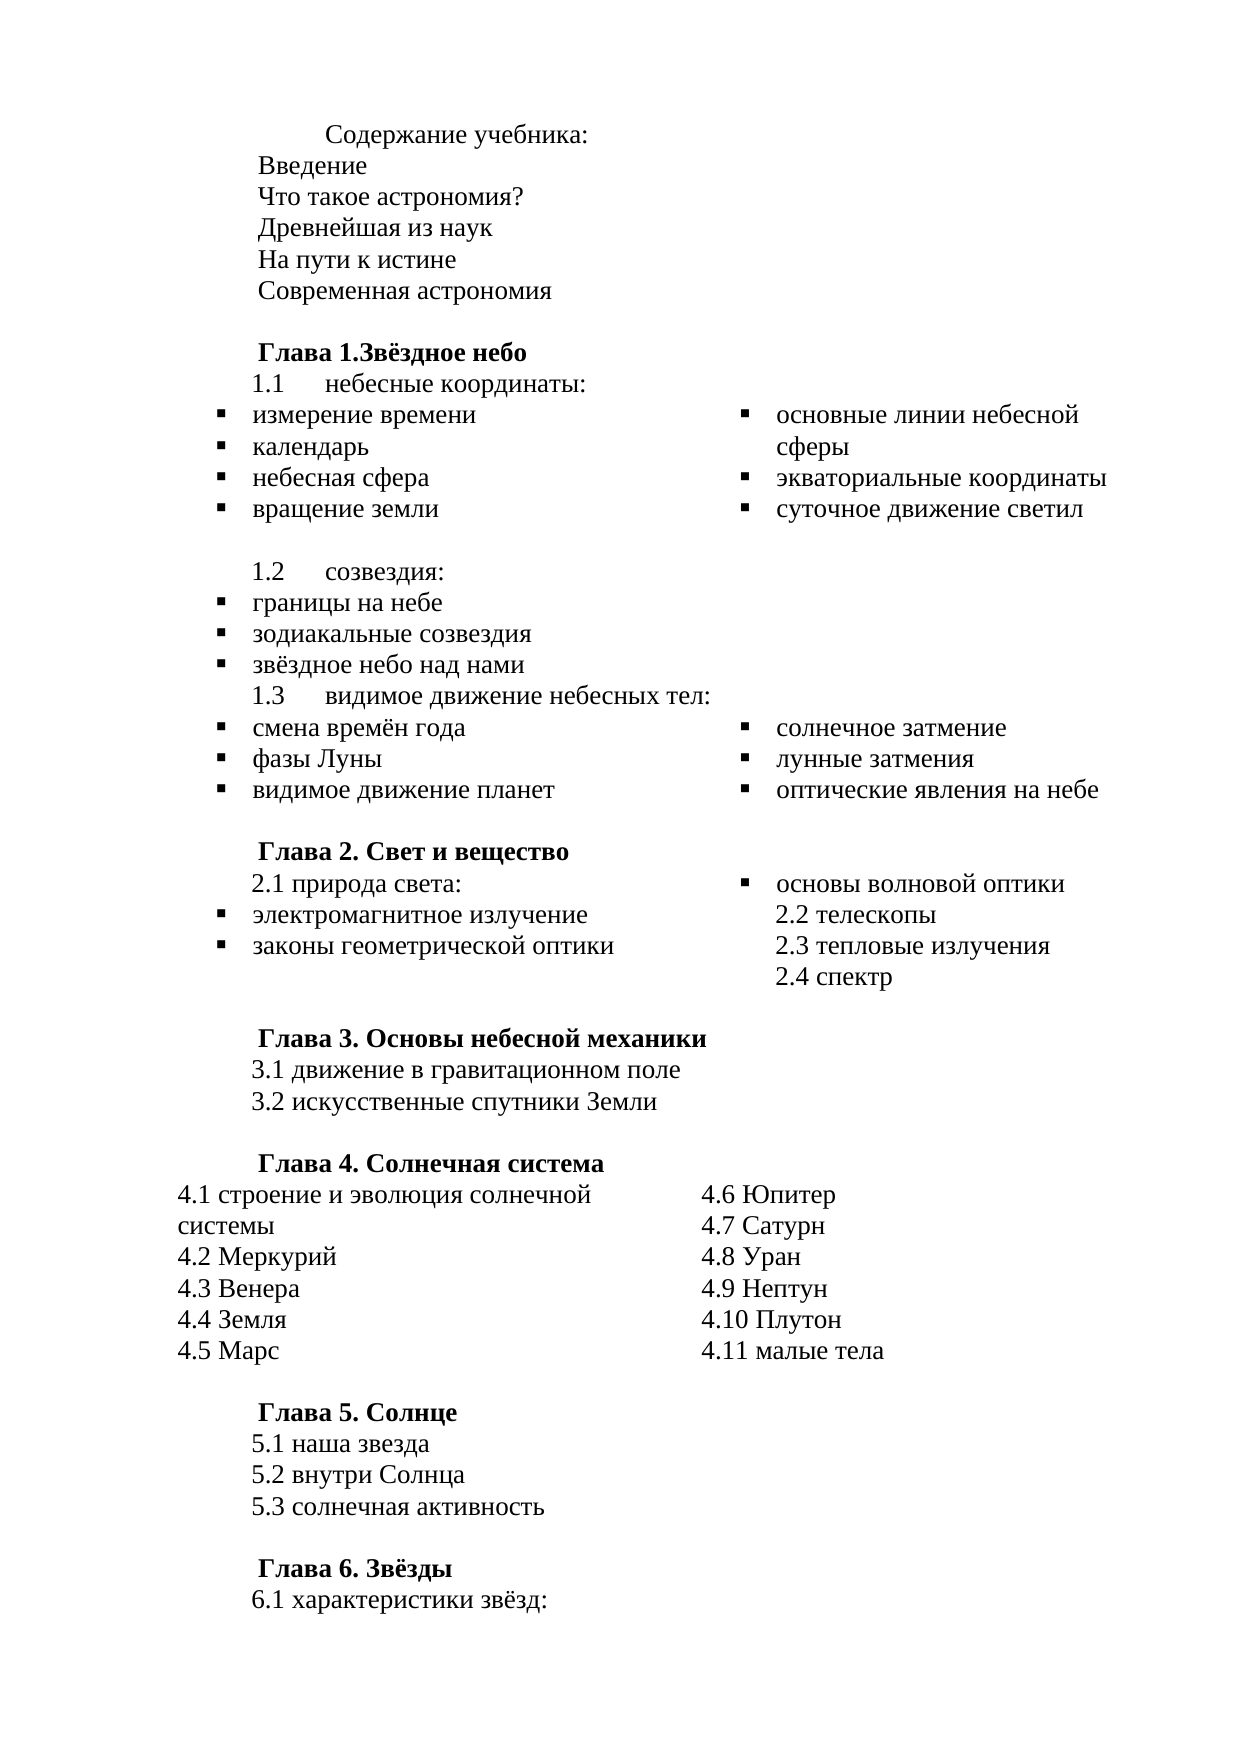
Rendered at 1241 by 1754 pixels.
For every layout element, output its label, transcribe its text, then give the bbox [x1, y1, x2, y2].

list оптические явления на небе [739, 773, 1152, 804]
text Введение [177, 149, 1152, 180]
text Древнейшая из наук [177, 212, 1152, 243]
text 4.11 малые тела [701, 1334, 1152, 1365]
text Глава 2. Свет и вещество [177, 836, 1152, 867]
list звёздное небо над нами [215, 648, 1152, 679]
text 6.1 характеристики звёзд: [177, 1583, 1152, 1614]
text 4.5 Марс [177, 1334, 627, 1365]
list законы геометрической оптики [215, 929, 627, 960]
list границы на небе [215, 586, 1152, 617]
text Содержание учебника: [251, 118, 1152, 149]
list видимое движение небесных тел: [177, 679, 1152, 711]
text Глава 1.Звёздное небо [177, 336, 1152, 367]
text Современная астрономия [177, 274, 1152, 305]
text Глава 5. Солнце [177, 1396, 1152, 1427]
list небесные координаты: [177, 367, 1152, 398]
list лунные затмения [739, 742, 1152, 773]
text 2.4 спектр [701, 960, 1152, 991]
text Глава 3. Основы небесной механики [177, 1022, 1152, 1054]
list электромагнитное излучение [215, 898, 627, 929]
list солнечное затмение [739, 711, 1152, 742]
list фазы Луны [215, 742, 627, 773]
text 2.1 природа света: [177, 867, 627, 898]
text 4.4 Земля [177, 1303, 627, 1334]
text 4.2 Меркурий [177, 1241, 627, 1272]
list созвездия: [177, 554, 1152, 586]
text 5.2 внутри Солнца [177, 1458, 1152, 1490]
list небесная сфера [215, 461, 627, 492]
text 3.2 искусственные спутники Земли [177, 1085, 1152, 1116]
text На пути к истине [177, 243, 1152, 274]
list основные линии небесной сферы [739, 398, 1152, 461]
list основы волновой оптики [739, 867, 1152, 898]
list измерение времени [215, 398, 627, 430]
list зодиакальные созвездия [215, 617, 1152, 648]
list вращение земли [215, 492, 627, 523]
list экваториальные координаты [739, 461, 1152, 492]
text 4.6 Юпитер [701, 1178, 1152, 1209]
text 2.2 телескопы [701, 898, 1152, 929]
text 5.1 наша звезда [177, 1427, 1152, 1458]
text 4.10 Плутон [701, 1303, 1152, 1334]
text 2.3 тепловые излучения [701, 929, 1152, 960]
list видимое движение планет [215, 773, 627, 804]
list смена времён года [215, 711, 627, 742]
text Что такое астрономия? [177, 180, 1152, 212]
text 3.1 движение в гравитационном поле [177, 1054, 1152, 1085]
text 5.3 солнечная активность [177, 1490, 1152, 1521]
list календарь [215, 430, 627, 461]
list суточное движение светил [739, 492, 1152, 523]
text 4.9 Нептун [701, 1272, 1152, 1303]
text Глава 4. Солнечная система [177, 1147, 1152, 1178]
text 4.3 Венера [177, 1272, 627, 1303]
text 4.7 Сатурн [701, 1209, 1152, 1241]
text 4.8 Уран [701, 1241, 1152, 1272]
text Глава 6. Звёзды [177, 1552, 1152, 1583]
text 4.1 строение и эволюция солнечной системы [177, 1178, 627, 1241]
